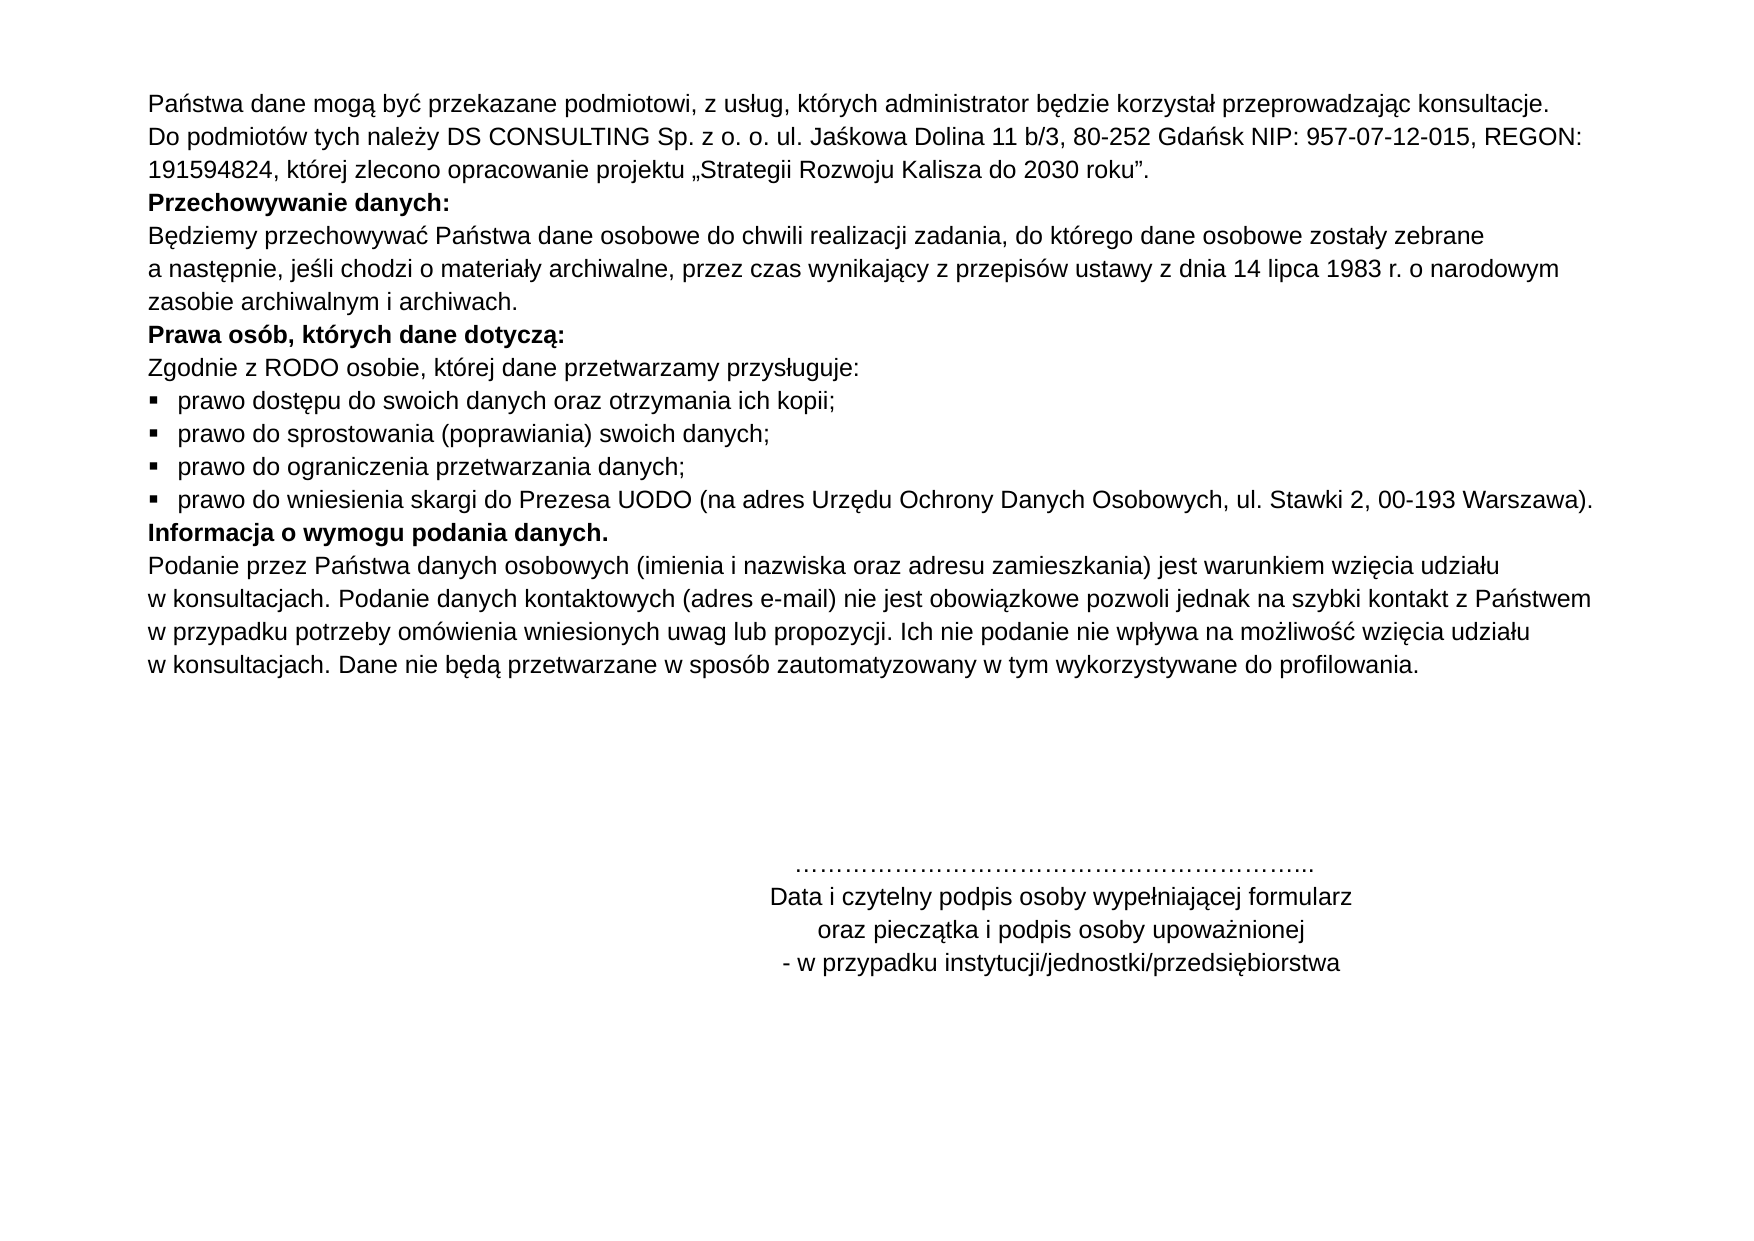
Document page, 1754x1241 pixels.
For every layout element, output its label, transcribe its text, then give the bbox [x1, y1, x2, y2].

text Informacja o wymogu podania danych. [148, 518, 1606, 547]
text Data i czytelny podpis osoby wypełniającej formularz [516, 882, 1606, 910]
list prawo do wniesienia skargi do Prezesa UODO (na adres Urzędu Ochrony Danych Osobowych, ul. Stawki 2, 00-193 Warszawa). [148, 485, 1606, 514]
text Państwa dane mogą być przekazane podmiotowi, z usług, których administrator będzie korzystał przeprowadzając konsultacje. Do podmiotów tych należy DS CONSULTING Sp. z o. o. ul. Jaśkowa Dolina 11 b/3, 80-252 Gdańsk NIP: 957-07-12-015, REGON: 191594824, której zlecono opracowanie projektu „Strategii Rozwoju Kalisza do 2030 roku”. [148, 89, 1606, 183]
list prawo dostępu do swoich danych oraz otrzymania ich kopii; [148, 386, 1606, 415]
text oraz pieczątka i podpis osoby upoważnionej [516, 914, 1606, 943]
list prawo do sprostowania (poprawiania) swoich danych; [148, 419, 1606, 448]
text ……………………………………………………... [148, 848, 1606, 877]
text Przechowywanie danych: [148, 188, 1606, 216]
text Prawa osób, których dane dotyczą: [148, 320, 1606, 348]
text - w przypadku instytucji/jednostki/przedsiębiorstwa [516, 948, 1606, 976]
list prawo do ograniczenia przetwarzania danych; [148, 452, 1606, 481]
text Zgodnie z RODO osobie, której dane przetwarzamy przysługuje: [148, 353, 1606, 382]
text Podanie przez Państwa danych osobowych (imienia i nazwiska oraz adresu zamieszkania) jest warunkiem wzięcia udziału w konsultacjach. Podanie danych kontaktowych (adres e-mail) nie jest obowiązkowe pozwoli jednak na szybki kontakt z Państwem w przypadku potrzeby omówienia wniesionych uwag lub propozycji. Ich nie podanie nie wpływa na możliwość wzięcia udziału w konsultacjach. Dane nie będą przetwarzane w sposób zautomatyzowany w tym wykorzystywane do profilowania. [148, 551, 1606, 679]
text Będziemy przechowywać Państwa dane osobowe do chwili realizacji zadania, do którego dane osobowe zostały zebrane a następnie, jeśli chodzi o materiały archiwalne, przez czas wynikający z przepisów ustawy z dnia 14 lipca 1983 r. o narodowym zasobie archiwalnym i archiwach. [148, 221, 1606, 316]
